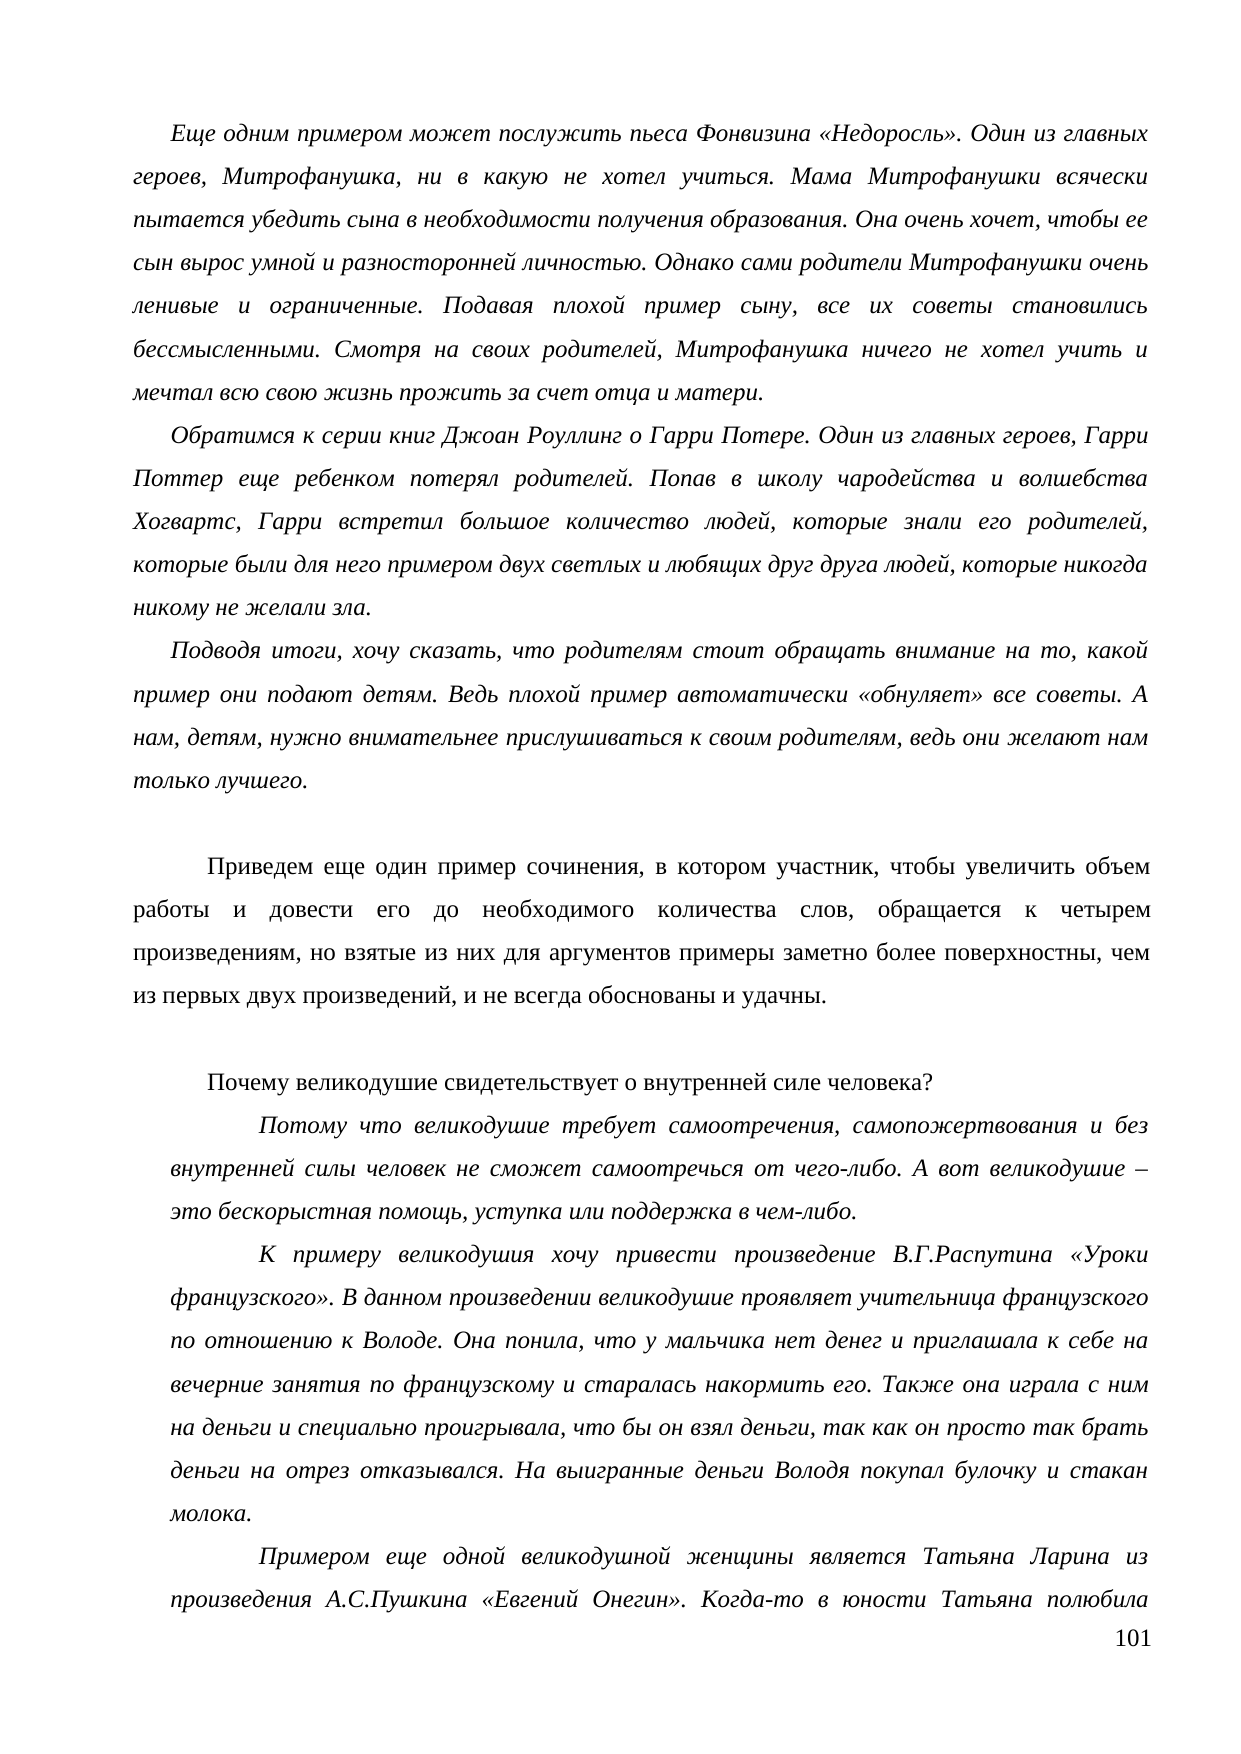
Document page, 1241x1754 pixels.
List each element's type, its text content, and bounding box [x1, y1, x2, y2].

text Обратимся к серии книг Джоан Роуллинг о Гарри Потере. Один из главных героев, Гарри Поттер еще ребенком потерял родителей. Попав в школу чародейства и волшебства Хогвартс, Гарри встретил большое количество людей, которые знали его родителей, которые были для него примером двух светлых и любящих друг друга людей, которые никогда никому не желали зла. [133, 420, 1152, 621]
text Приведем еще один пример сочинения, в котором участник, чтобы увеличить объем работы и довести его до необходимого количества слов, обращается к четырем произведениям, но взятые из них для аргументов примеры заметно более поверхностны, чем из первых двух произведений, и не всегда обоснованы и удачны. [133, 851, 1152, 1009]
text Еще одним примером может послужить пьеса Фонвизина «Недоросль». Один из главных героев, Митрофанушка, ни в какую не хотел учиться. Мама Митрофанушки всячески пытается убедить сына в необходимости получения образования. Она очень хочет, чтобы ее сын вырос умной и разносторонней личностью. Однако сами родители Митрофанушки очень ленивые и ограниченные. Подавая плохой пример сыну, все их советы становились бессмысленными. Смотря на своих родителей, Митрофанушка ничего не хотел учить и мечтал всю свою жизнь прожить за счет отца и матери. [133, 118, 1152, 406]
text Потому что великодушие требует самоотречения, самопожертвования и без внутренней силы человек не сможет самоотречься от чего-либо. А вот великодушие – это бескорыстная помощь, уступка или поддержка в чем-либо. [170, 1110, 1152, 1225]
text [170, 1541, 1152, 1613]
text Почему великодушие свидетельствует о внутренней силе человека? [207, 1067, 1152, 1096]
text К примеру великодушия хочу привести произведение В.Г.Распутина «Уроки французского». В данном произведении великодушие проявляет учительница французского по отношению к Володе. Она понила, что у мальчика нет денег и приглашала к себе на вечерние занятия по французскому и старалась накормить его. Также она играла с ним на деньги и специально проигрывала, что бы он взял деньги, так как он просто так брать деньги на отрез отказывался. На выигранные деньги Володя покупал булочку и стакан молока. [170, 1239, 1152, 1527]
text Подводя итоги, хочу сказать, что родителям стоит обращать внимание на то, какой пример они подают детям. Ведь плохой пример автоматически «обнуляет» все советы. А нам, детям, нужно внимательнее прислушиваться к своим родителям, ведь они желают нам только лучшего. [133, 636, 1152, 794]
